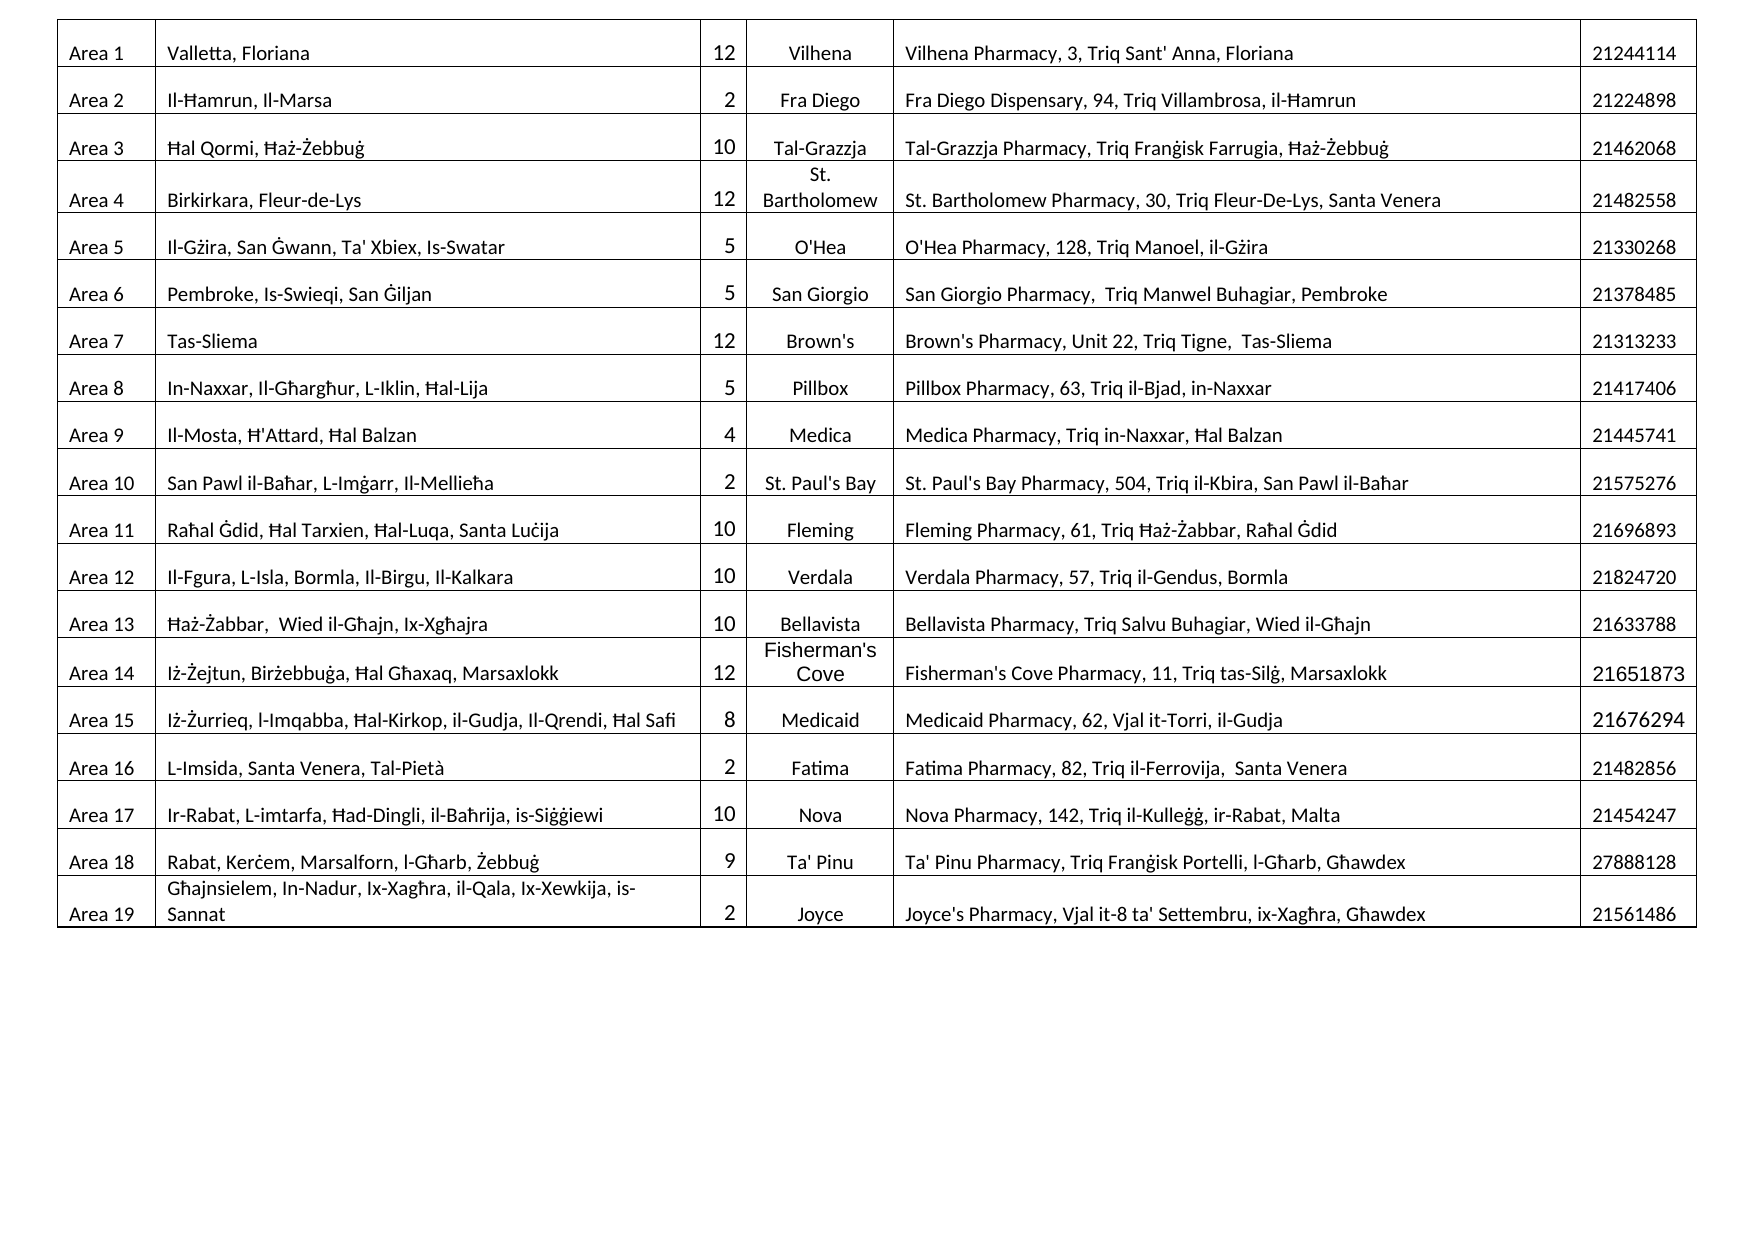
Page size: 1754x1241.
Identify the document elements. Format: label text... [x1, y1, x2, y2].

table_cell Fisherman's Cove [747, 638, 893, 686]
table_cell Il-Mosta, Ħ'Attard, Ħal Balzan [156, 402, 700, 448]
table_cell Għajnsielem, In-Nadur, Ix-Xagħra, il-Qala, Ix-Xewkija, is-Sannat [156, 876, 700, 926]
table_cell 9 [701, 829, 746, 874]
table_cell Tal-Grazzja Pharmacy, Triq Franġisk Farrugia, Ħaż-Żebbuġ [894, 114, 1580, 160]
table_cell San Giorgio Pharmacy, Triq Manwel Buhagiar, Pembroke [894, 260, 1580, 307]
table_header Vilhena [747, 20, 893, 66]
table_cell Verdala Pharmacy, 57, Triq il-Gendus, Bormla [894, 544, 1580, 590]
table_cell Area 5 [58, 213, 155, 259]
table_cell Il-Fgura, L-Isla, Bormla, Il-Birgu, Il-Kalkara [156, 544, 700, 590]
table_cell 4 [701, 402, 746, 448]
table_cell O'Hea Pharmacy, 128, Triq Manoel, il-Gżira [894, 213, 1580, 259]
table_cell Raħal Ġdid, Ħal Tarxien, Ħal-Luqa, Santa Luċija [156, 496, 700, 542]
table_cell Area 11 [58, 496, 155, 542]
table_cell 10 [701, 114, 746, 160]
table_cell Ħaż-Żabbar, Wied il-Għajn, Ix-Xgħajra [156, 591, 700, 637]
table_cell Medica Pharmacy, Triq in-Naxxar, Ħal Balzan [894, 402, 1580, 448]
table_cell Area 9 [58, 402, 155, 448]
table_cell Tas-Sliema [156, 308, 700, 354]
table_header 12 [701, 20, 746, 66]
table_cell Pillbox [747, 355, 893, 401]
table_cell Iż-Żejtun, Birżebbuġa, Ħal Għaxaq, Marsaxlokk [156, 638, 700, 686]
table_cell Area 14 [58, 638, 155, 686]
table_cell 21454247 [1581, 781, 1696, 827]
table_cell Area 7 [58, 308, 155, 354]
table_cell Brown's [747, 308, 893, 354]
table_header 21244114 [1581, 20, 1696, 66]
table_cell 21330268 [1581, 213, 1696, 259]
table_cell Brown's Pharmacy, Unit 22, Triq Tigne, Tas-Sliema [894, 308, 1580, 354]
table_cell 21824720 [1581, 544, 1696, 590]
table_cell St. Paul's Bay Pharmacy, 504, Triq il-Kbira, San Pawl il-Baħar [894, 449, 1580, 495]
table_cell 21561486 [1581, 876, 1696, 926]
table_header Vilhena Pharmacy, 3, Triq Sant' Anna, Floriana [894, 20, 1580, 66]
table_cell Ta' Pinu [747, 829, 893, 874]
table_cell Verdala [747, 544, 893, 590]
table_cell 5 [701, 213, 746, 259]
table_cell Pembroke, Is-Swieqi, San Ġiljan [156, 260, 700, 307]
table_cell 2 [701, 876, 746, 926]
table_cell San Giorgio [747, 260, 893, 307]
table_cell 21417406 [1581, 355, 1696, 401]
table_cell Il-Gżira, San Ġwann, Ta' Xbiex, Is-Swatar [156, 213, 700, 259]
table_cell Joyce's Pharmacy, Vjal it-8 ta' Settembru, ix-Xagħra, Għawdex [894, 876, 1580, 926]
table_cell Tal-Grazzja [747, 114, 893, 160]
table_cell 21482856 [1581, 734, 1696, 780]
table_cell 10 [701, 496, 746, 542]
table_cell Bellavista [747, 591, 893, 637]
table_cell Area 12 [58, 544, 155, 590]
table_cell Fra Diego Dispensary, 94, Triq Villambrosa, il-Ħamrun [894, 67, 1580, 113]
table_cell Fatima Pharmacy, 82, Triq il-Ferrovija, Santa Venera [894, 734, 1580, 780]
table_header Valletta, Floriana [156, 20, 700, 66]
table_cell St. Bartholomew Pharmacy, 30, Triq Fleur-De-Lys, Santa Venera [894, 161, 1580, 212]
table_cell Area 10 [58, 449, 155, 495]
table_cell St. Paul's Bay [747, 449, 893, 495]
table_cell 21445741 [1581, 402, 1696, 448]
table_cell Birkirkara, Fleur-de-Lys [156, 161, 700, 212]
table_cell 5 [701, 260, 746, 307]
table_cell Area 19 [58, 876, 155, 926]
table_cell Medica [747, 402, 893, 448]
table_cell Nova Pharmacy, 142, Triq il-Kulleġġ, ir-Rabat, Malta [894, 781, 1580, 827]
table_cell 10 [701, 544, 746, 590]
table_cell Nova [747, 781, 893, 827]
table_cell Area 13 [58, 591, 155, 637]
table_cell L-Imsida, Santa Venera, Tal-Pietà [156, 734, 700, 780]
table_cell Iż-Żurrieq, l-Imqabba, Ħal-Kirkop, il-Gudja, Il-Qrendi, Ħal Safi [156, 687, 700, 733]
table_cell St. Bartholomew [747, 161, 893, 212]
table_cell Medicaid [747, 687, 893, 733]
table_cell Ta' Pinu Pharmacy, Triq Franġisk Portelli, l-Għarb, Għawdex [894, 829, 1580, 874]
table_cell 5 [701, 355, 746, 401]
table_cell Pillbox Pharmacy, 63, Triq il-Bjad, in-Naxxar [894, 355, 1580, 401]
table_cell Fra Diego [747, 67, 893, 113]
table_cell O'Hea [747, 213, 893, 259]
table_cell Area 6 [58, 260, 155, 307]
table_cell Fleming Pharmacy, 61, Triq Ħaż-Żabbar, Raħal Ġdid [894, 496, 1580, 542]
table_cell In-Naxxar, Il-Għargħur, L-Iklin, Ħal-Lija [156, 355, 700, 401]
table_cell 21575276 [1581, 449, 1696, 495]
table_header Area 1 [58, 20, 155, 66]
table_cell 8 [701, 687, 746, 733]
table_cell Medicaid Pharmacy, 62, Vjal it-Torri, il-Gudja [894, 687, 1580, 733]
table_cell 2 [701, 67, 746, 113]
table_cell 21696893 [1581, 496, 1696, 542]
table_cell Area 4 [58, 161, 155, 212]
table_cell Il-Ħamrun, Il-Marsa [156, 67, 700, 113]
table_cell 10 [701, 781, 746, 827]
table_cell San Pawl il-Baħar, L-Imġarr, Il-Mellieħa [156, 449, 700, 495]
table_cell 12 [701, 308, 746, 354]
table_cell Area 3 [58, 114, 155, 160]
table_cell Area 2 [58, 67, 155, 113]
table_cell 21651873 [1581, 638, 1696, 686]
table_cell Joyce [747, 876, 893, 926]
table_cell Area 16 [58, 734, 155, 780]
table_cell Ħal Qormi, Ħaż-Żebbuġ [156, 114, 700, 160]
table_cell 12 [701, 638, 746, 686]
table_cell Fatima [747, 734, 893, 780]
table_cell 21676294 [1581, 687, 1696, 733]
table_cell Fleming [747, 496, 893, 542]
table_cell 21313233 [1581, 308, 1696, 354]
table_cell Area 18 [58, 829, 155, 874]
table_cell Area 15 [58, 687, 155, 733]
table_cell 2 [701, 734, 746, 780]
table_cell Rabat, Kerċem, Marsalforn, l-Għarb, Żebbuġ [156, 829, 700, 874]
table_cell Bellavista Pharmacy, Triq Salvu Buhagiar, Wied il-Għajn [894, 591, 1580, 637]
table_cell 21224898 [1581, 67, 1696, 113]
table_cell 27888128 [1581, 829, 1696, 874]
table_cell 2 [701, 449, 746, 495]
table_cell 21378485 [1581, 260, 1696, 307]
table_cell Area 8 [58, 355, 155, 401]
table_cell 21633788 [1581, 591, 1696, 637]
table_cell 21462068 [1581, 114, 1696, 160]
table_cell 21482558 [1581, 161, 1696, 212]
table_cell Fisherman's Cove Pharmacy, 11, Triq tas-Silġ, Marsaxlokk [894, 638, 1580, 686]
table_cell 12 [701, 161, 746, 212]
table_cell Ir-Rabat, L-imtarfa, Ħad-Dingli, il-Baħrija, is-Siġġiewi [156, 781, 700, 827]
table_cell Area 17 [58, 781, 155, 827]
table_cell 10 [701, 591, 746, 637]
